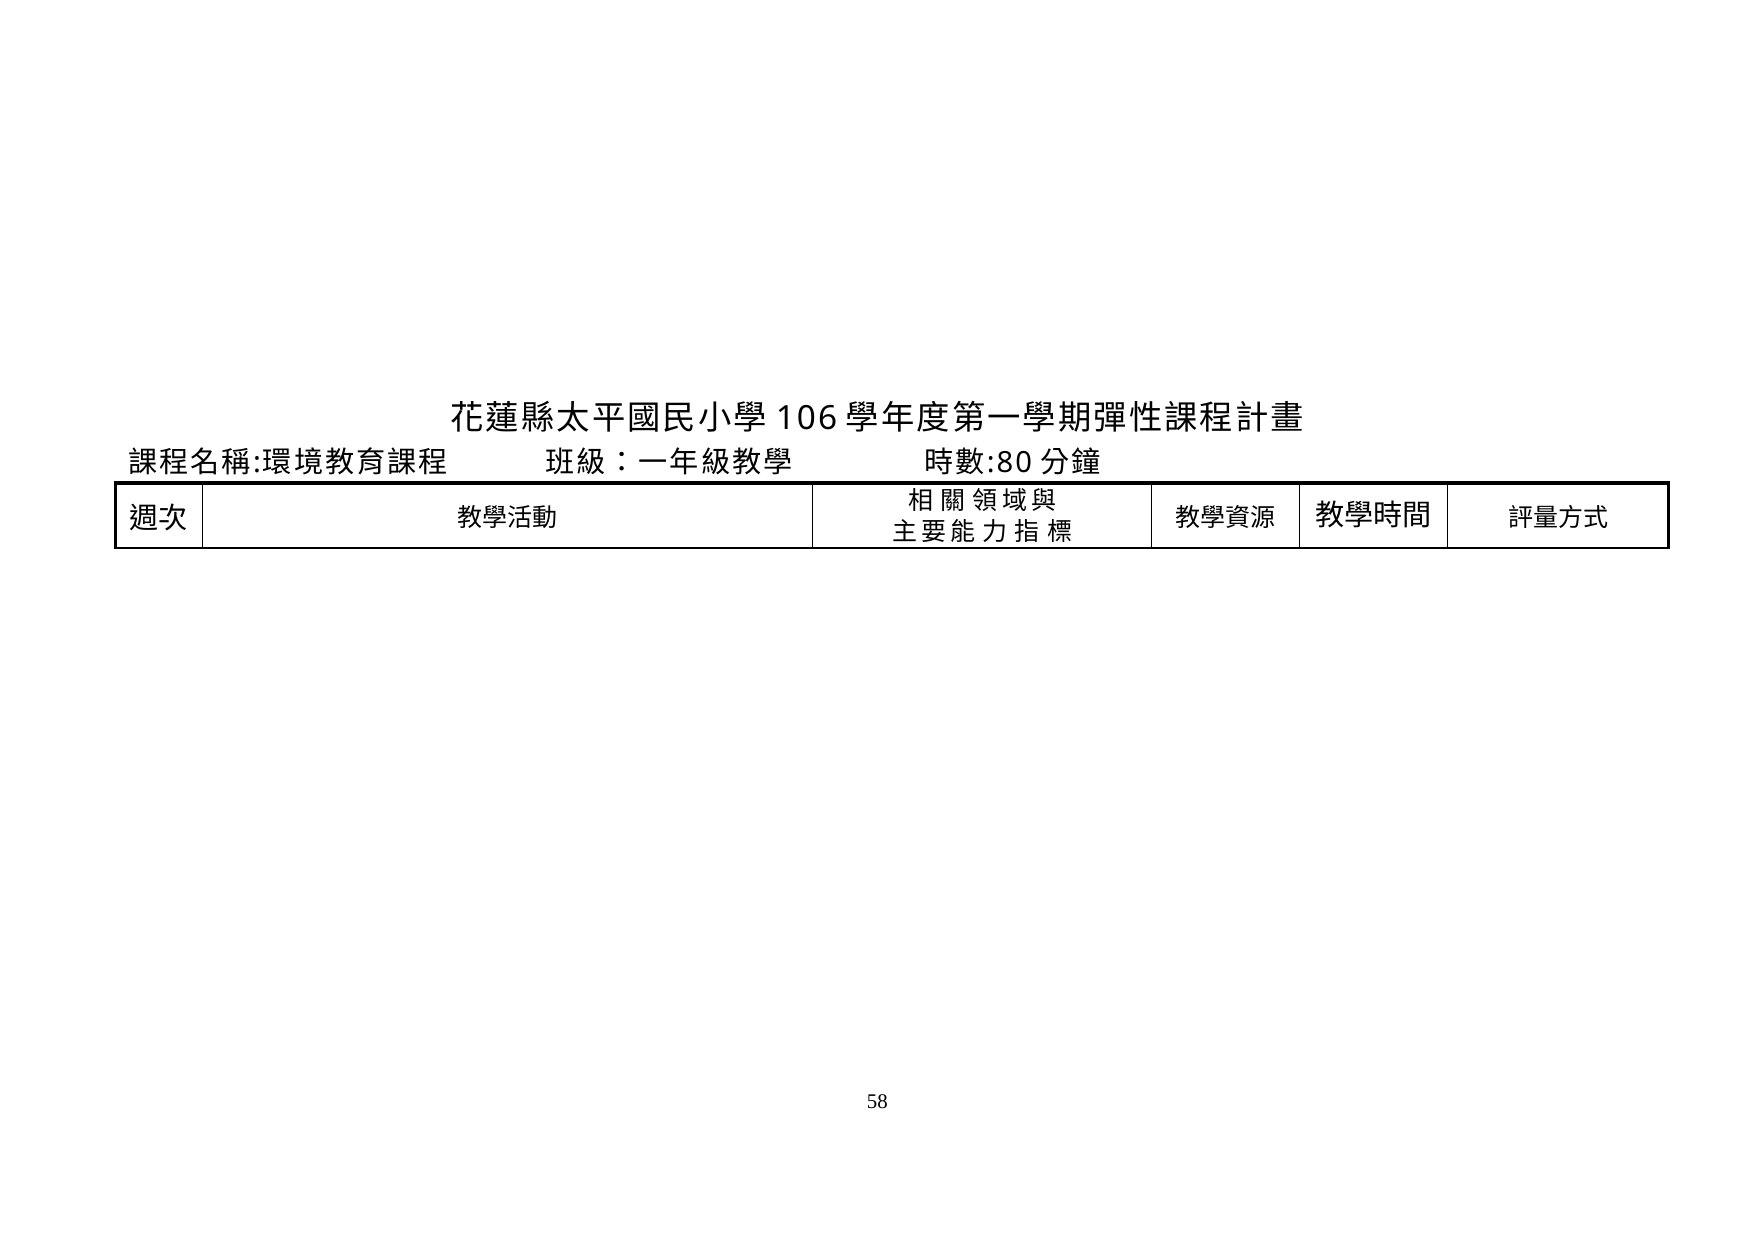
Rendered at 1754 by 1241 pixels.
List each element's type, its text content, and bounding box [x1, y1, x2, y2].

table_header 教學資源 [1152, 485, 1299, 547]
table_header 相關領域與 主要能力指標 [813, 485, 1151, 547]
table_header 週次 [117, 485, 202, 547]
table_header 教學時間 [1300, 485, 1447, 547]
text 課程名稱:環境教育課程 班級：一年級教學 時數:80分鐘 [118, 439, 1636, 481]
table_header 評量方式 [1448, 485, 1667, 547]
text 花蓮縣太平國民小學106學年度第一學期彈性課程計畫 [118, 391, 1636, 439]
table_header 教學活動 [203, 485, 812, 547]
